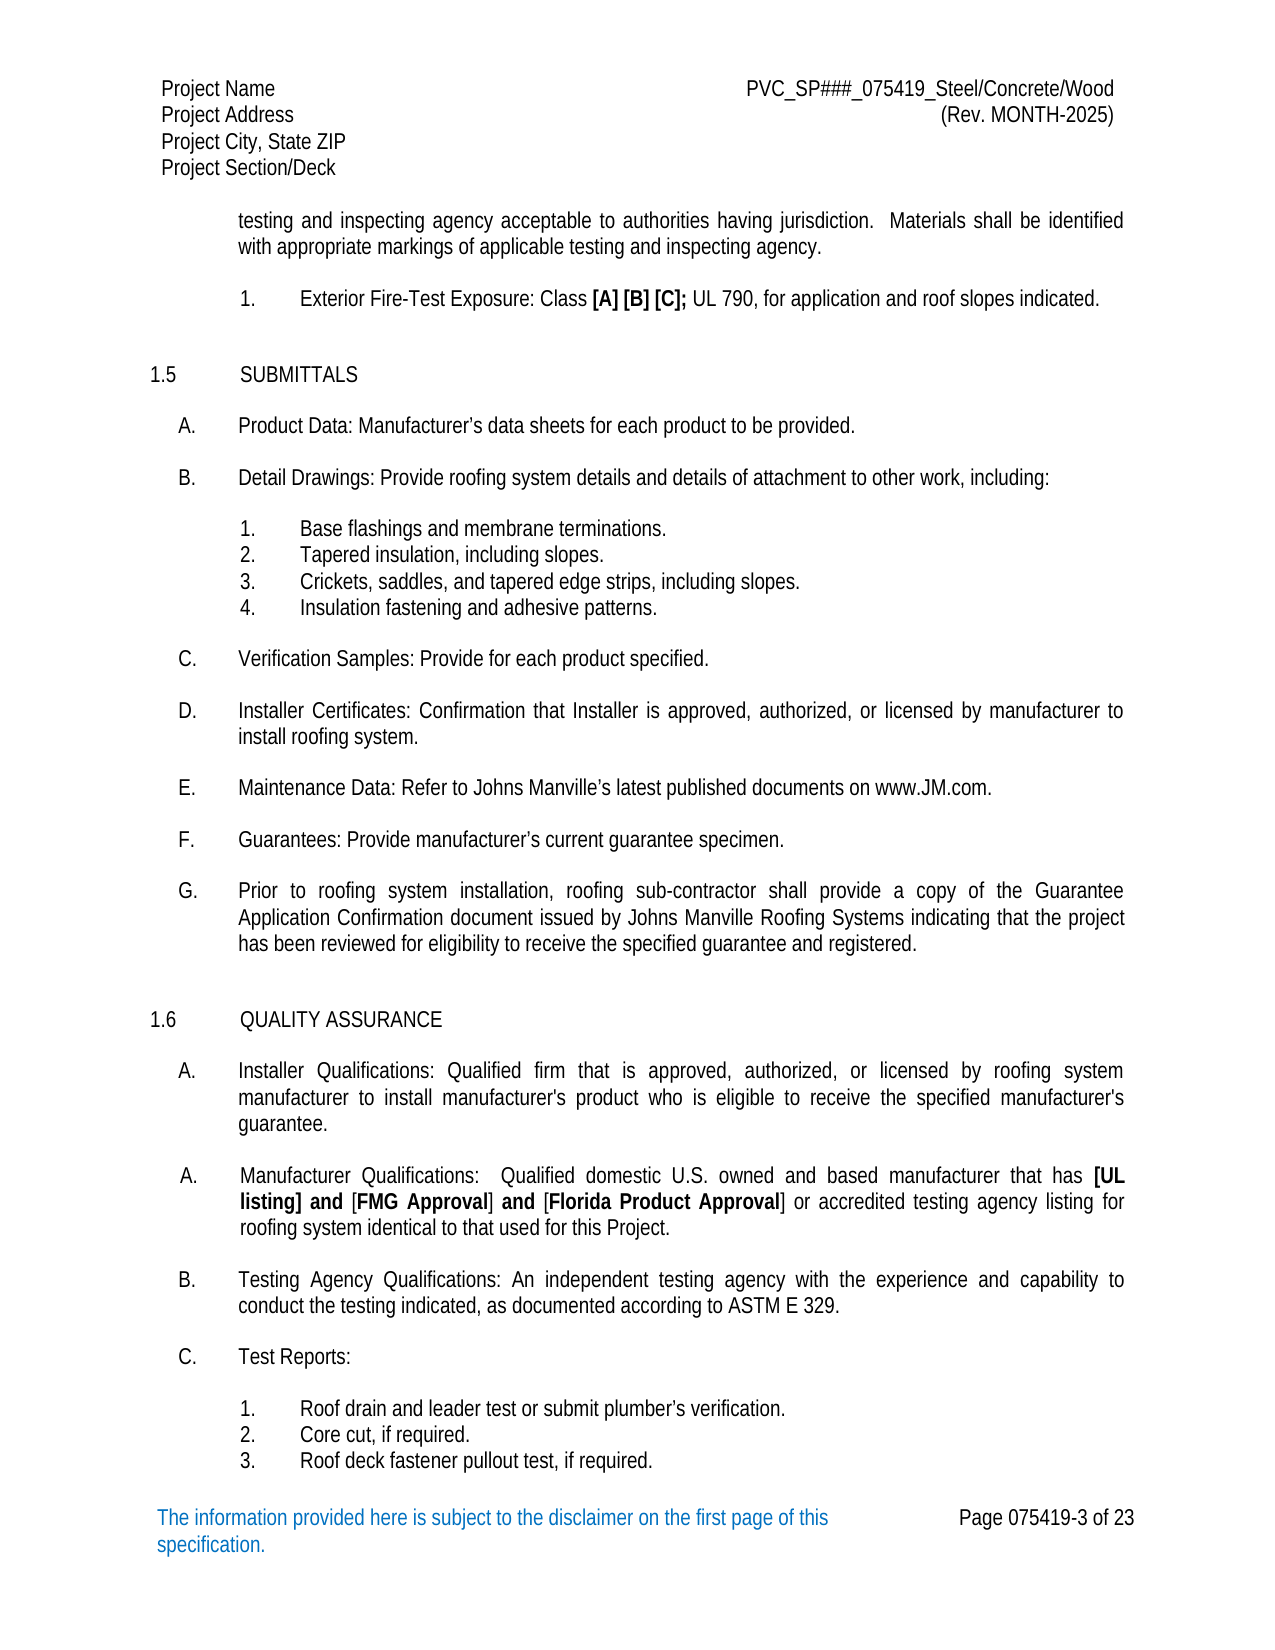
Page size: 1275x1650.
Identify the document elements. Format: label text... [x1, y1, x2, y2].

text Maintenance Data: Refer to Johns Manville’s latest published documents on www.JM.com. [178, 774, 1125, 801]
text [178, 207, 1125, 259]
text Installer Qualifications: Qualified firm that is approved, authorized, or licensed by roofing system manufacturer to install manufacturer's product who is eligible to receive the specified manufacturer's guarantee. [178, 1057, 1125, 1137]
text Guarantees: Provide manufacturer’s current guarantee specimen. [178, 826, 1125, 852]
text Test Reports: [178, 1343, 1125, 1370]
text QUALITY ASSURANCE [150, 1006, 1125, 1032]
text Roof deck fastener pullout test, if required. [240, 1447, 1125, 1474]
text Core cut, if required. [240, 1421, 1125, 1447]
text Base flashings and membrane terminations. [240, 515, 1125, 541]
text Installer Certificates: Confirmation that Installer is approved, authorized, or licensed by manufacturer to install roofing system. [178, 697, 1125, 749]
text Insulation fastening and adhesive patterns. [240, 594, 1125, 620]
text Testing Agency Qualifications: An independent testing agency with the experience and capability to conduct the testing indicated, as documented according to ASTM E 329. [178, 1266, 1125, 1318]
text Prior to roofing system installation, roofing sub-contractor shall provide a copy of the Guarantee Application Confirmation document issued by Johns Manville Roofing Systems indicating that the project has been reviewed for eligibility to receive the specified guarantee and registered. [178, 877, 1125, 956]
text SUBMITTALS [150, 361, 1125, 387]
text Detail Drawings: Provide roofing system details and details of attachment to other work, including: [178, 463, 1125, 490]
text Product Data: Manufacturer’s data sheets for each product to be provided. [178, 412, 1125, 438]
text Exterior Fire-Test Exposure: Class [A] [B] [C]; UL 790, for application and roof slopes indicated. [240, 284, 1125, 311]
text Crickets, saddles, and tapered edge strips, including slopes. [240, 568, 1125, 594]
list Manufacturer Qualifications: Qualified domestic U.S. owned and based manufacturer that has [UL listing] and [FMG Approval] and [Florida Product Approval] or accredited testing agency listing for roofing system identical to that used for this Project. [180, 1162, 1125, 1241]
text Roof drain and leader test or submit plumber’s verification. [240, 1395, 1125, 1421]
text Verification Samples: Provide for each product specified. [178, 645, 1125, 672]
text Tapered insulation, including slopes. [240, 541, 1125, 568]
